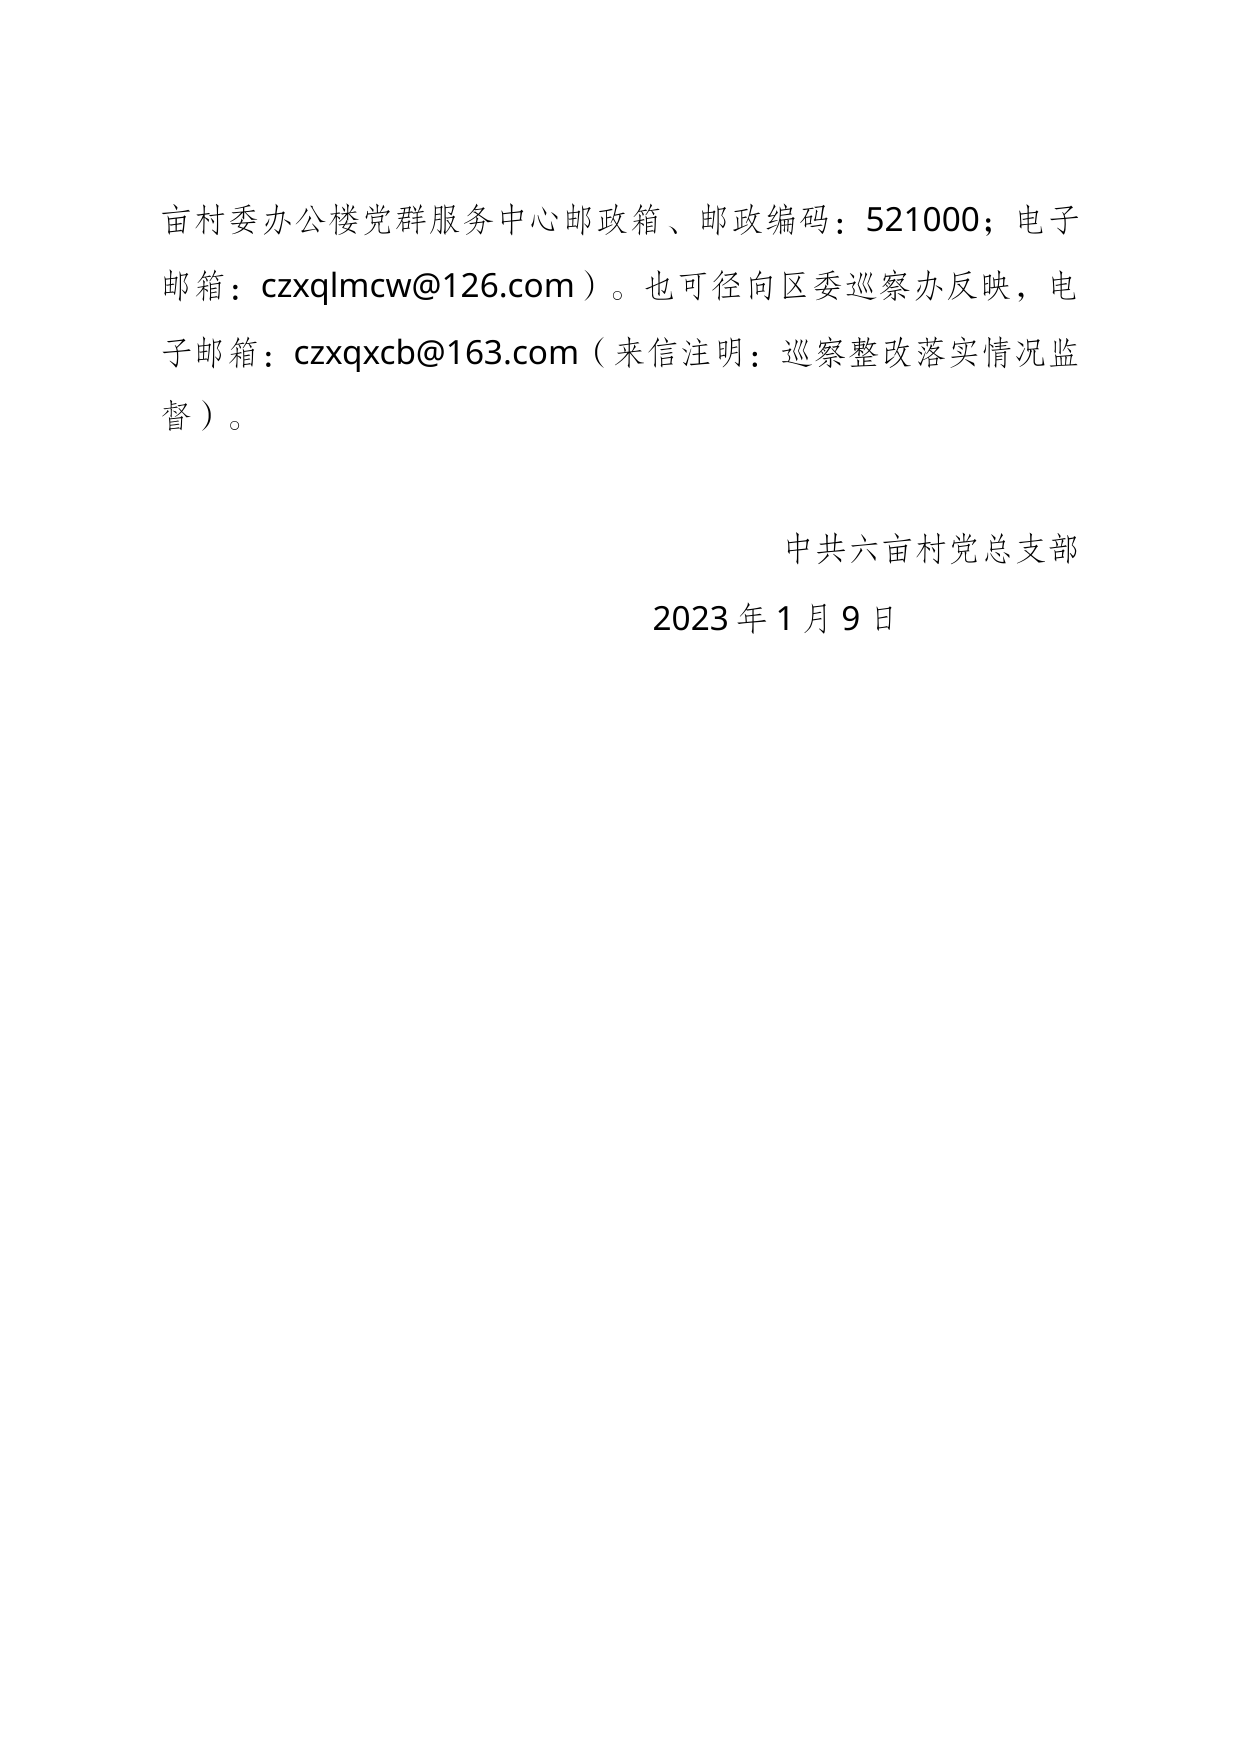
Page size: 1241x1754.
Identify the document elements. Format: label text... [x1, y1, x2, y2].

text 2023年1月9日 [203, 584, 1081, 650]
text 中共六亩村党总支部 [159, 517, 1081, 584]
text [159, 185, 1081, 451]
